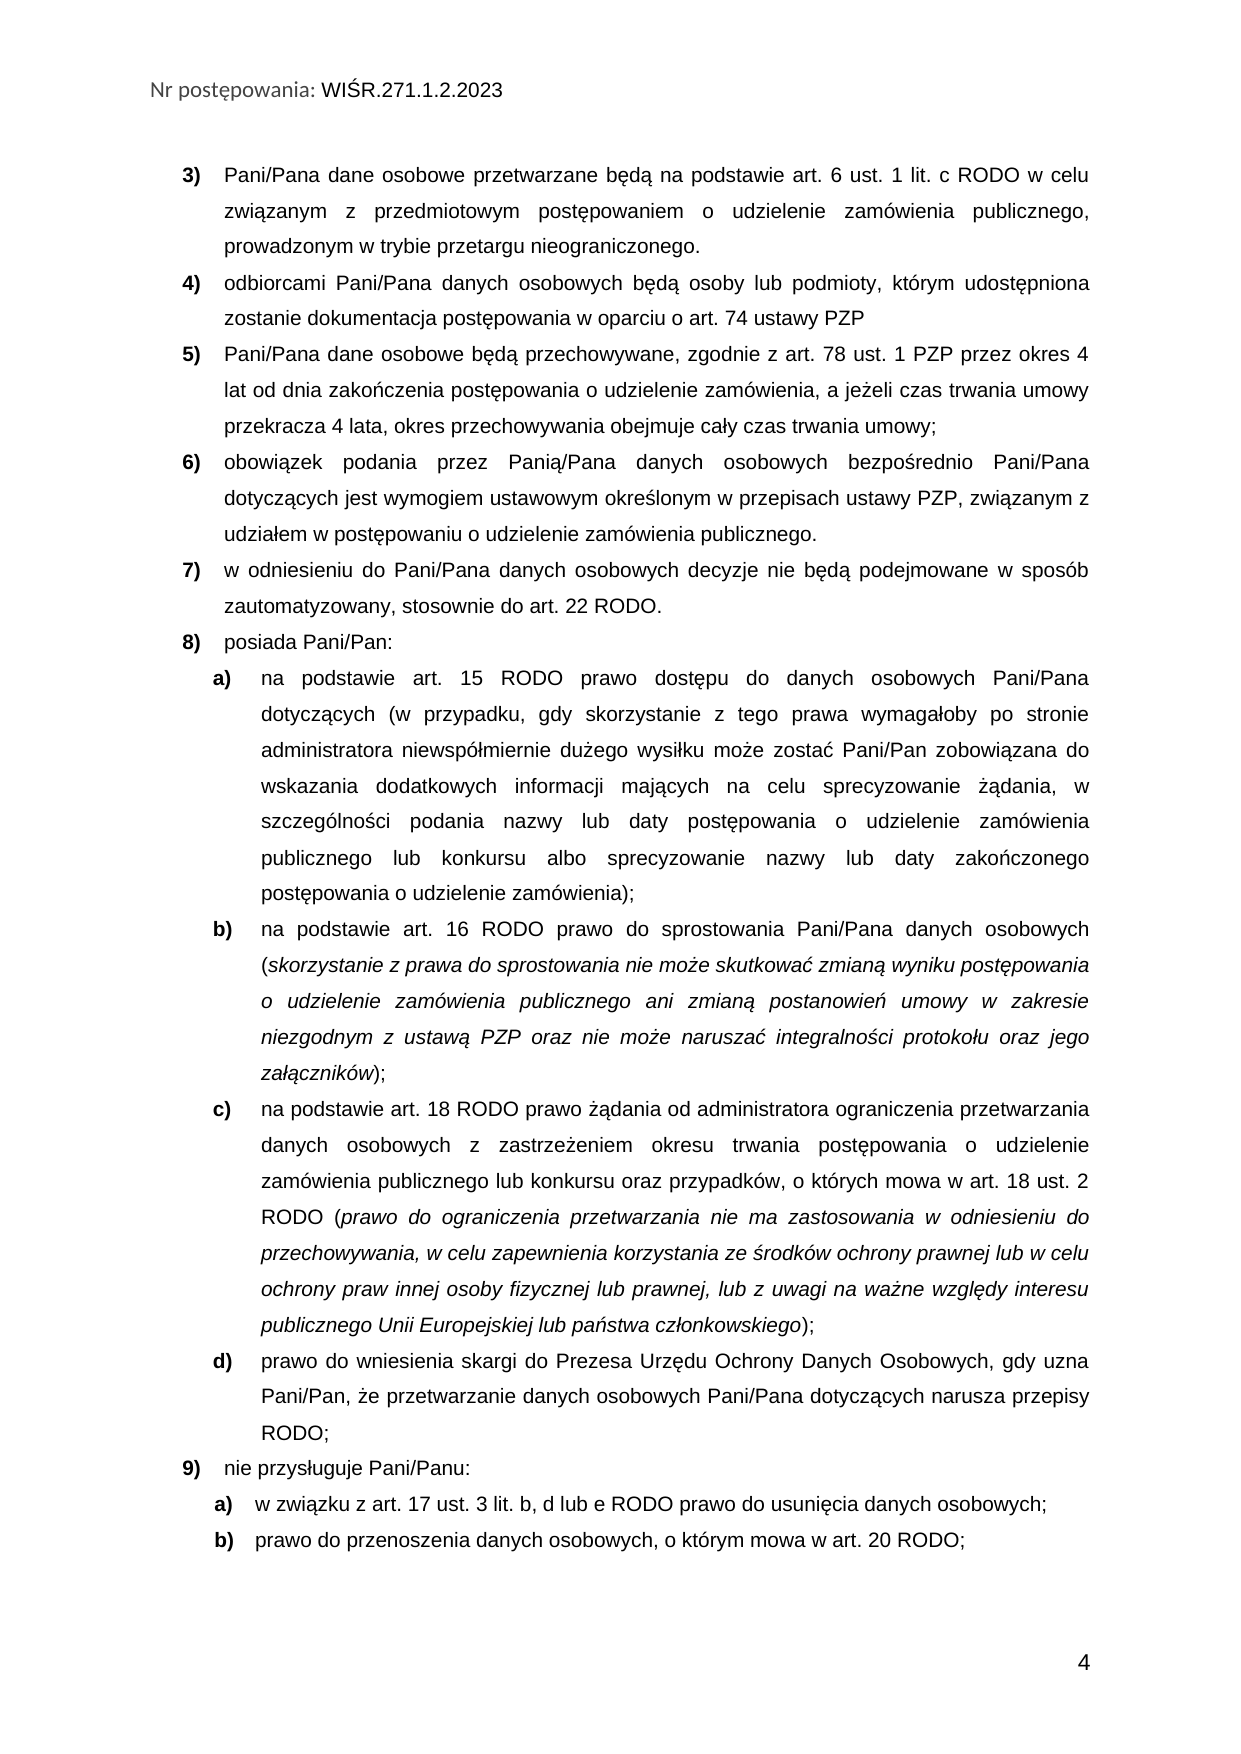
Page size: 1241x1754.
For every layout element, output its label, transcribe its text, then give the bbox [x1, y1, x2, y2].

list na podstawie art. 15 RODO prawo dostępu do danych osobowych Pani/Pana dotyczących (w przypadku, gdy skorzystanie z tego prawa wymagałoby po stronie administratora niewspółmiernie dużego wysiłku może zostać Pani/Pan zobowiązana do wskazania dodatkowych informacji mających na celu sprecyzowanie żądania, w szczególności podania nazwy lub daty postępowania o udzielenie zamówienia publicznego lub konkursu albo sprecyzowanie nazwy lub daty zakończonego postępowania o udzielenie zamówienia); [213, 666, 1090, 905]
list Pani/Pana dane osobowe będą przechowywane, zgodnie z art. 78 ust. 1 PZP przez okres 4 lat od dnia zakończenia postępowania o udzielenie zamówienia, a jeżeli czas trwania umowy przekracza 4 lata, okres przechowywania obejmuje cały czas trwania umowy; [182, 342, 1090, 438]
list nie przysługuje Pani/Panu: [182, 1456, 1090, 1480]
list prawo do przenoszenia danych osobowych, o którym mowa w art. 20 RODO; [214, 1528, 1090, 1552]
list na podstawie art. 16 RODO prawo do sprostowania Pani/Pana danych osobowych (skorzystanie z prawa do sprostowania nie może skutkować zmianą wyniku postępowania o udzielenie zamówienia publicznego ani zmianą postanowień umowy w zakresie niezgodnym z ustawą PZP oraz nie może naruszać integralności protokołu oraz jego załączników); [213, 917, 1090, 1085]
list obowiązek podania przez Panią/Pana danych osobowych bezpośrednio Pani/Pana dotyczących jest wymogiem ustawowym określonym w przepisach ustawy PZP, związanym z udziałem w postępowaniu o udzielenie zamówienia publicznego. [182, 450, 1090, 546]
list prawo do wniesienia skargi do Prezesa Urzędu Ochrony Danych Osobowych, gdy uzna Pani/Pan, że przetwarzanie danych osobowych Pani/Pana dotyczących narusza przepisy RODO; [213, 1348, 1090, 1444]
list na podstawie art. 18 RODO prawo żądania od administratora ograniczenia przetwarzania danych osobowych z zastrzeżeniem okresu trwania postępowania o udzielenie zamówienia publicznego lub konkursu oraz przypadków, o których mowa w art. 18 ust. 2 RODO (prawo do ograniczenia przetwarzania nie ma zastosowania w odniesieniu do przechowywania, w celu zapewnienia korzystania ze środków ochrony prawnej lub w celu ochrony praw innej osoby fizycznej lub prawnej, lub z uwagi na ważne względy interesu publicznego Unii Europejskiej lub państwa członkowskiego); [213, 1097, 1090, 1336]
list posiada Pani/Pan: [182, 630, 1090, 654]
list w związku z art. 17 ust. 3 lit. b, d lub e RODO prawo do usunięcia danych osobowych; [214, 1492, 1090, 1516]
list w odniesieniu do Pani/Pana danych osobowych decyzje nie będą podejmowane w sposób zautomatyzowany, stosownie do art. 22 RODO. [182, 558, 1090, 618]
list Pani/Pana dane osobowe przetwarzane będą na podstawie art. 6 ust. 1 lit. c RODO w celu związanym z przedmiotowym postępowaniem o udzielenie zamówienia publicznego, prowadzonym w trybie przetargu nieograniczonego. [182, 162, 1090, 258]
list odbiorcami Pani/Pana danych osobowych będą osoby lub podmioty, którym udostępniona zostanie dokumentacja postępowania w oparciu o art. 74 ustawy PZP [182, 270, 1090, 330]
